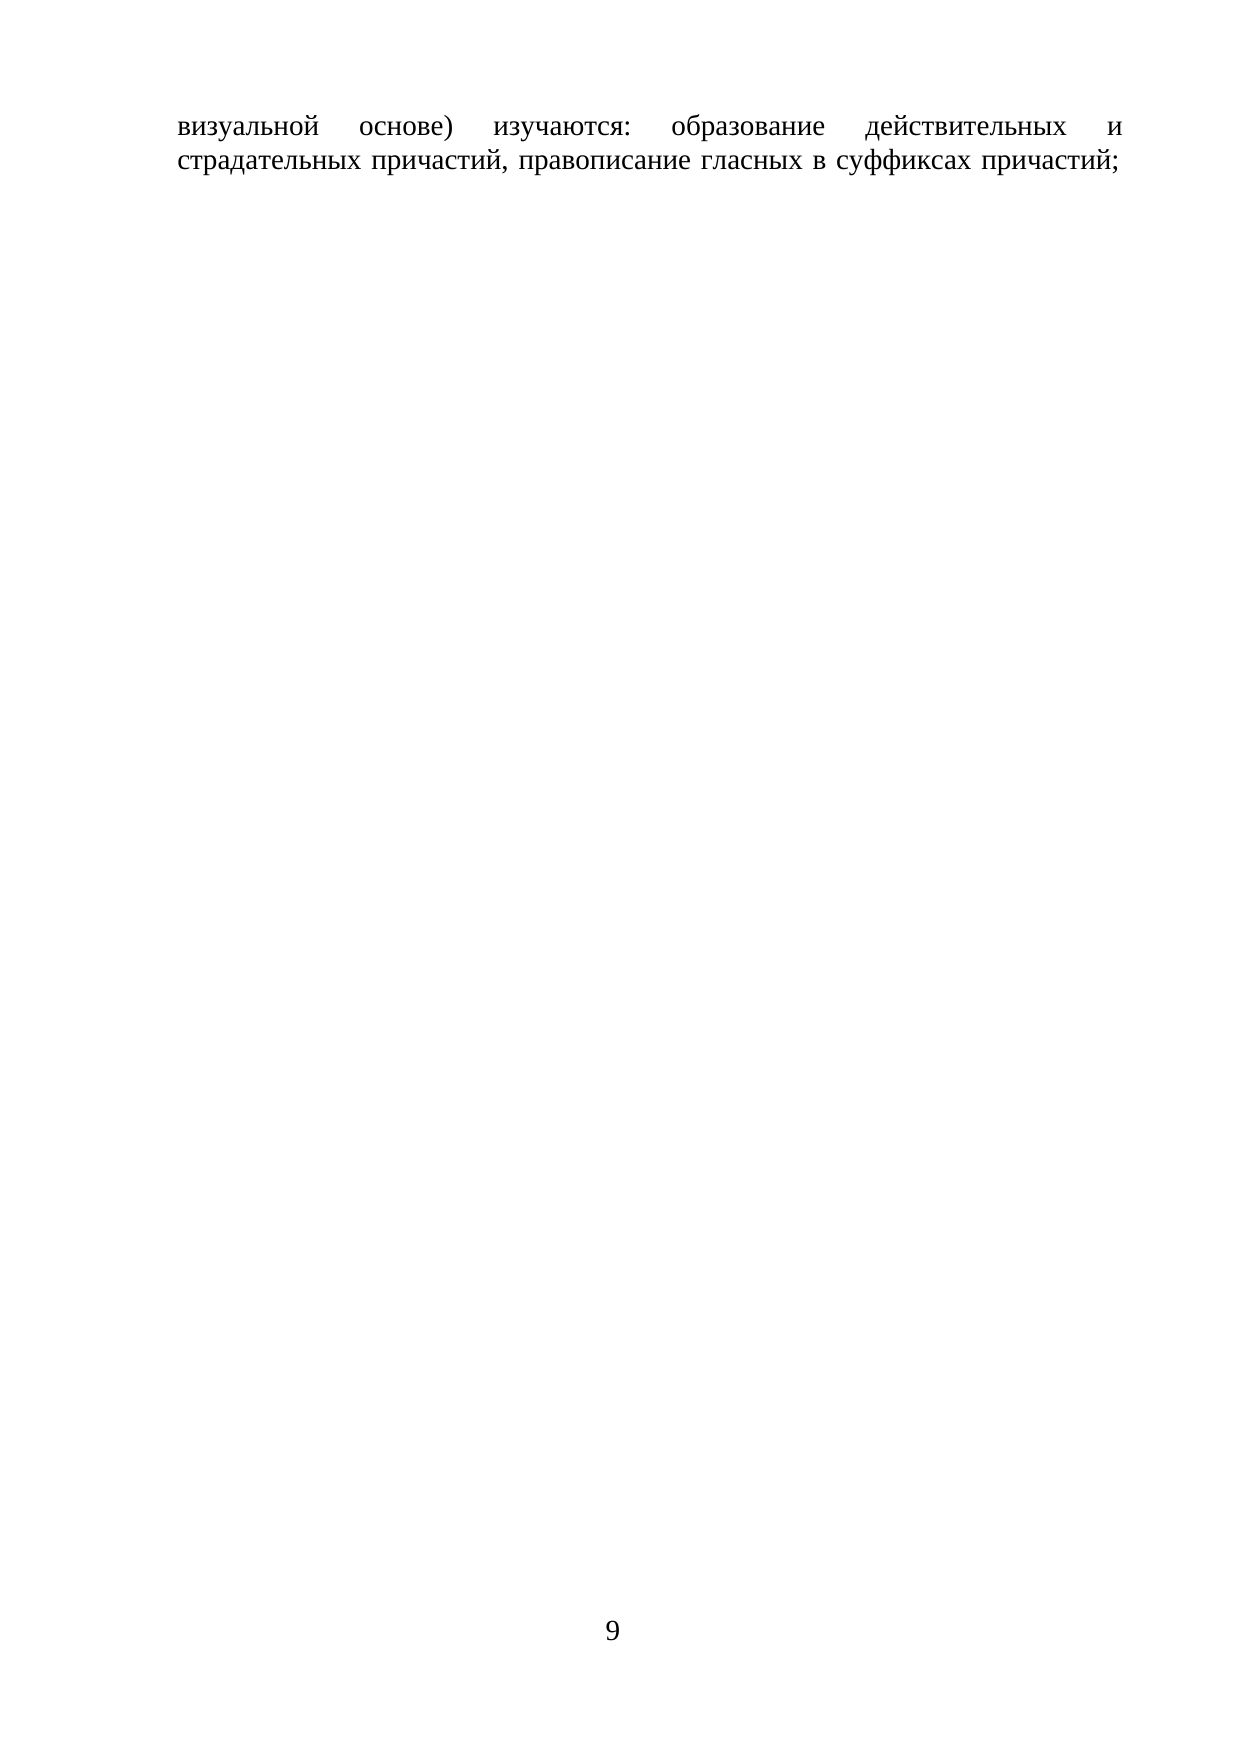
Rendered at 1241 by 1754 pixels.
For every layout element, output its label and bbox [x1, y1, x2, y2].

text [177, 108, 1123, 175]
